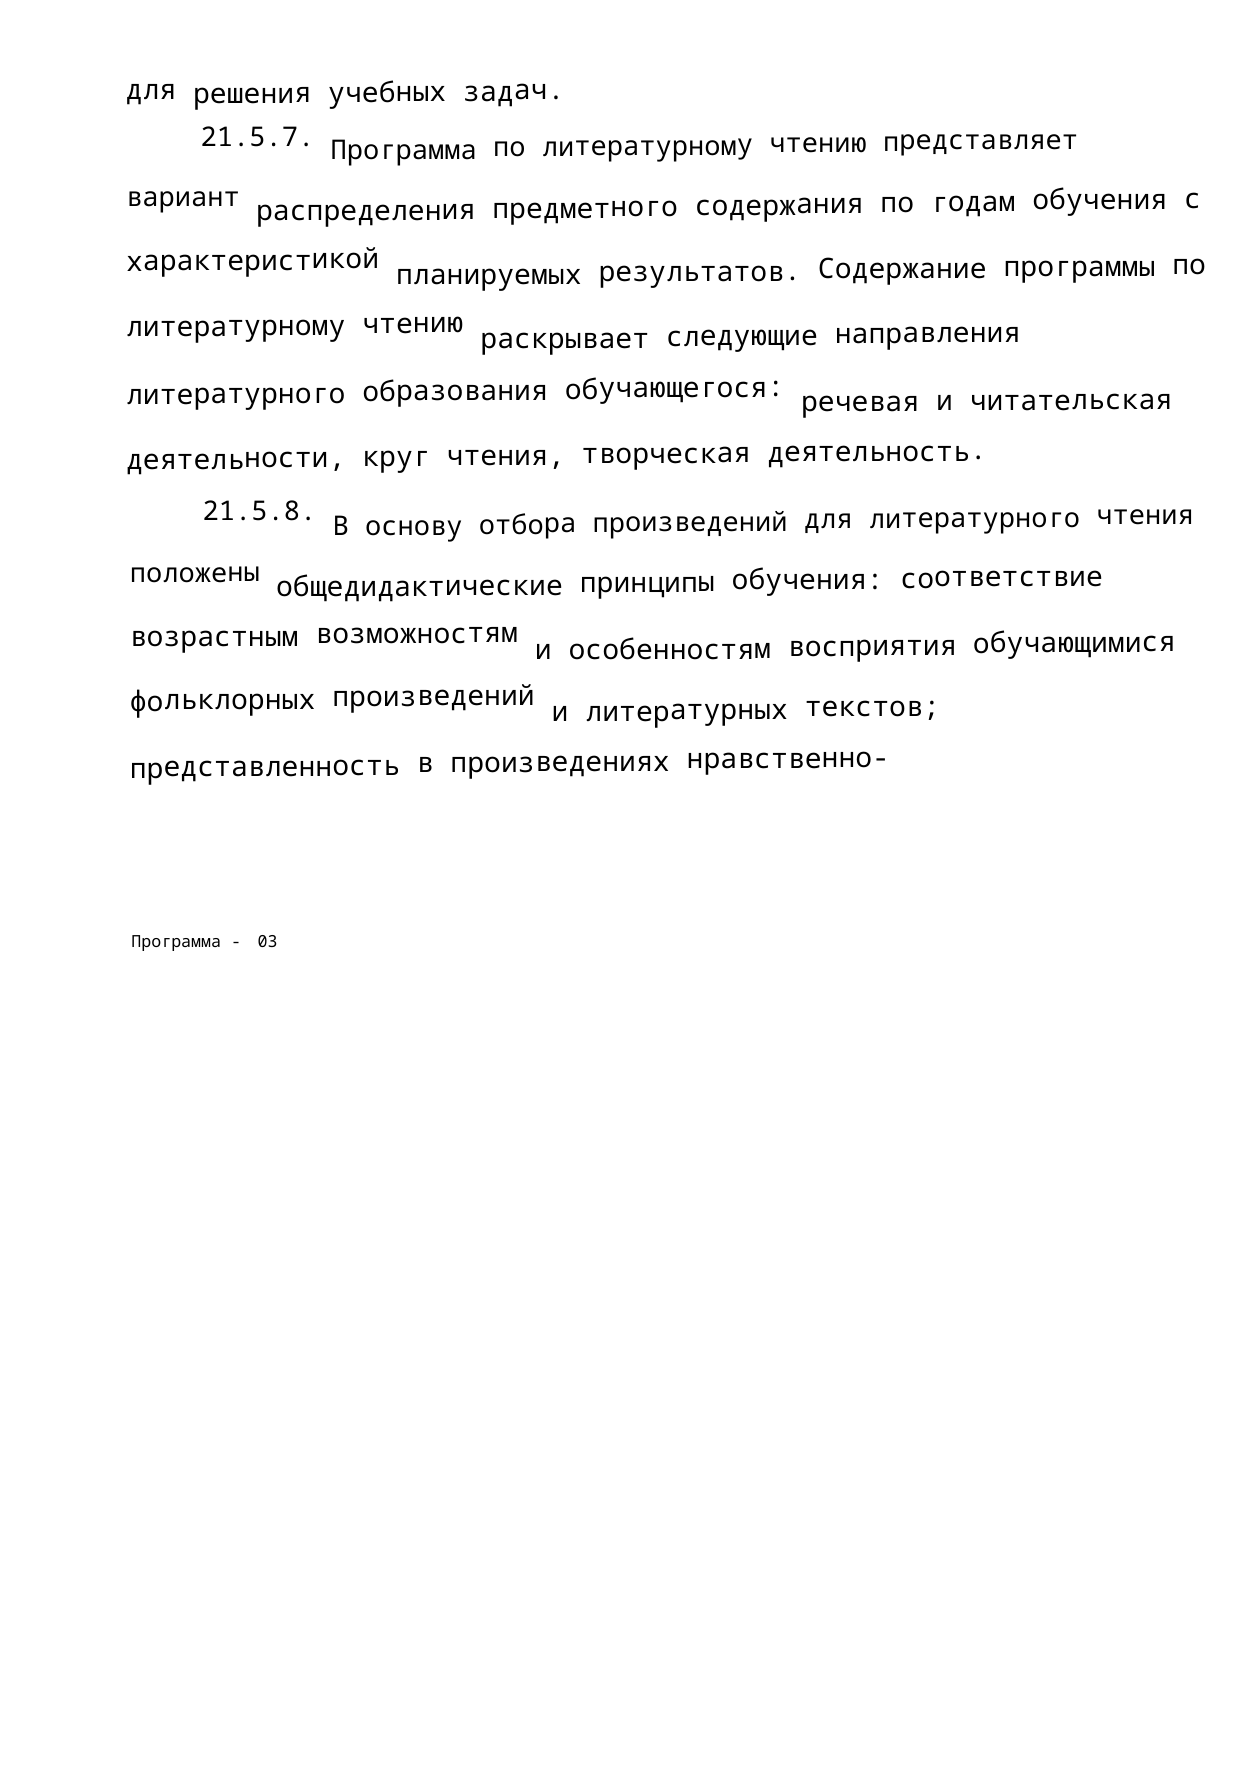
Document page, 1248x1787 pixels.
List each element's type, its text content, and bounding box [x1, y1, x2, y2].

text для решения учебных задач. [125, 69, 1196, 112]
text 21.5.8. В основу отбора произведений для литературного чтения положены общедидактические принципы обучения: соответствие возрастным возможностям и особенностям восприятия обучающимися фольклорных произведений и литературных текстов; представленность в произведениях нравственно- [129, 491, 1208, 792]
text Программа - 03 [131, 929, 1196, 952]
text 21.5.7. Программа по литературному чтению представляет вариант распределения предметного содержания по годам обучения с характеристикой планируемых результатов. Содержание программы по литературному чтению раскрывает следующие направления литературного образования обучающегося: речевая и читательская деятельности, круг чтения, творческая деятельность. [126, 118, 1207, 482]
